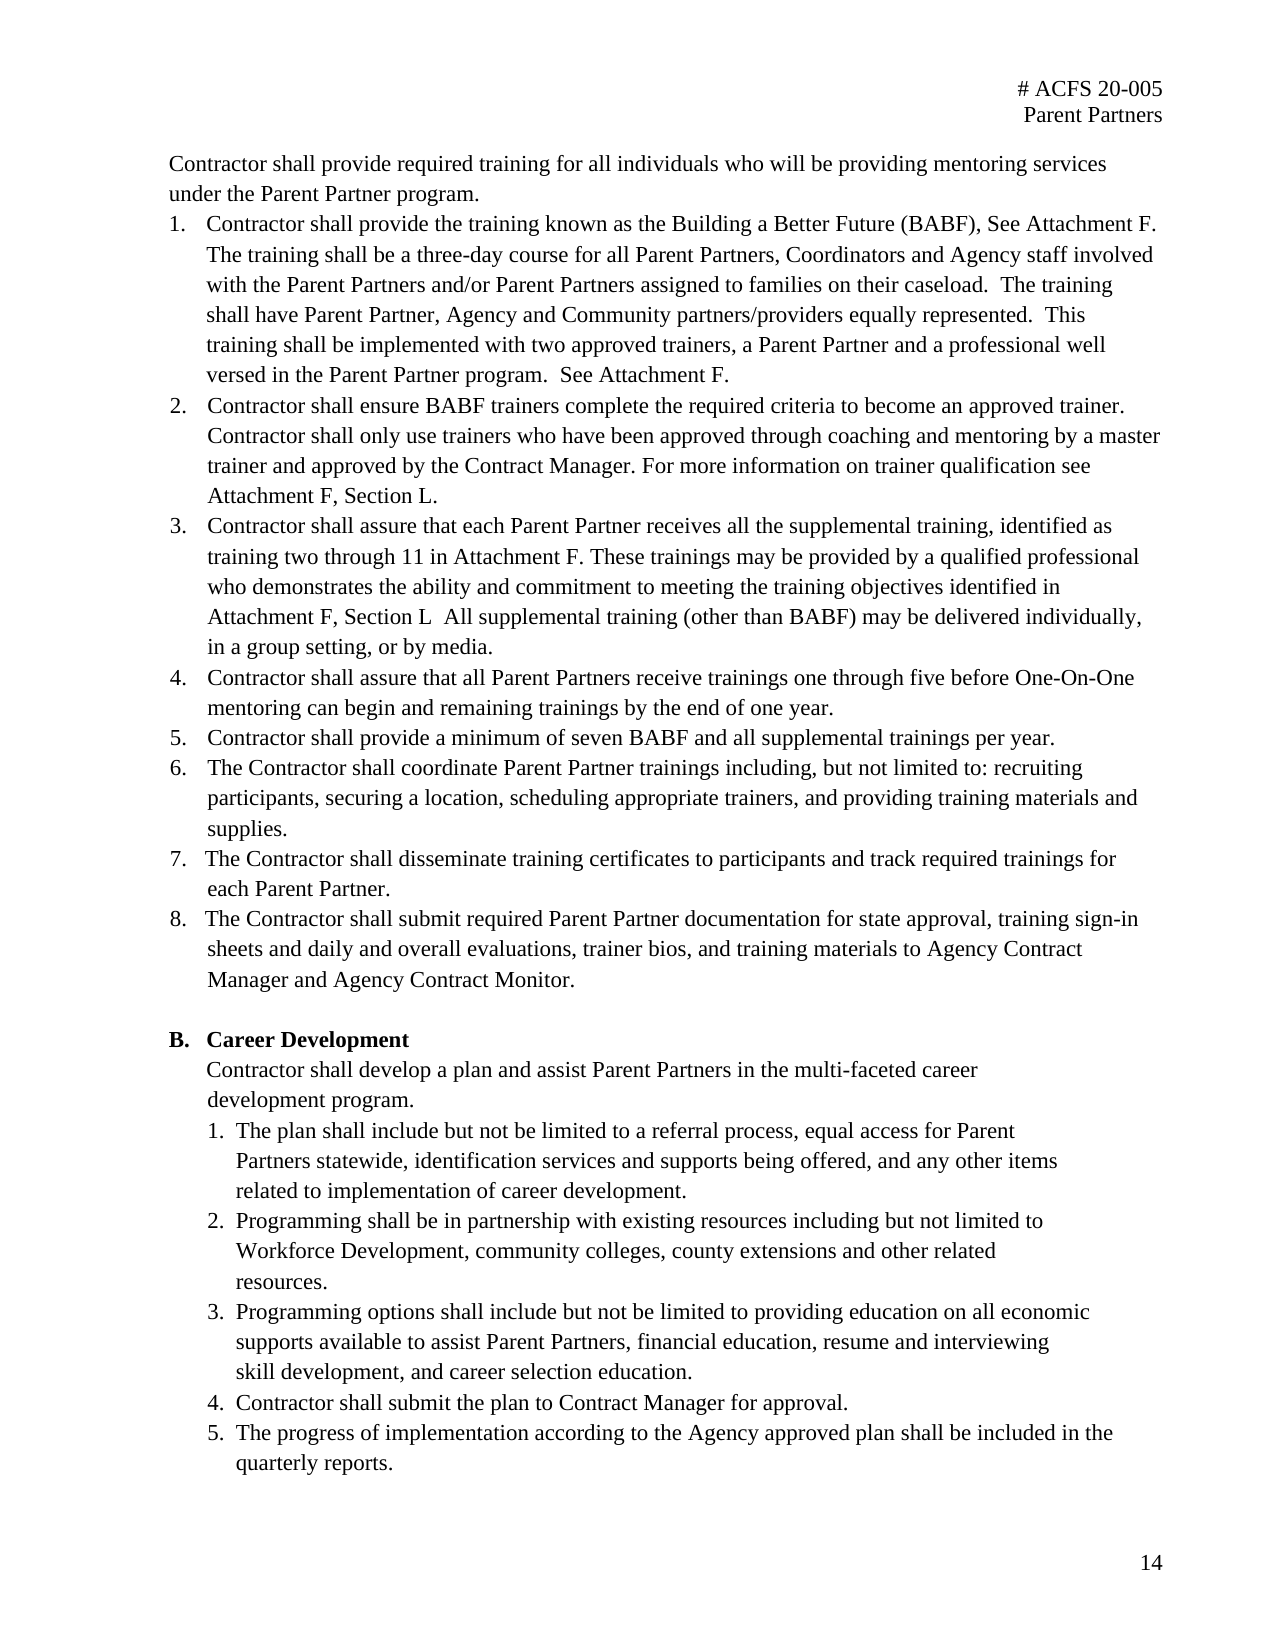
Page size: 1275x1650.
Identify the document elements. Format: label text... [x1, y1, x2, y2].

list Workforce Development, community colleges, county extensions and other related [207, 1237, 1162, 1264]
list The Contractor shall coordinate Parent Partner trainings including, but not limited to: recruiting participants, securing a location, scheduling appropriate trainers, and providing training materials and supplies. [169, 754, 1162, 841]
list Partners statewide, identification services and supports being offered, and any other items [207, 1147, 1162, 1173]
list related to implementation of career development. 2. Programming shall be in partnership with existing resources including but not limited to [207, 1177, 1162, 1234]
list Contractor shall assure that all Parent Partners receive trainings one through five before One-On-One mentoring can begin and remaining trainings by the end of one year. [169, 663, 1162, 720]
text under the Parent Partner program. [169, 180, 1162, 207]
list development program. [207, 1086, 1162, 1113]
list quarterly reports. [207, 1449, 1162, 1475]
list 1. The plan shall include but not be limited to a referral process, equal access for Parent [207, 1117, 1162, 1143]
list resources. 3. Programming options shall include but not be limited to providing education on all economic [207, 1268, 1162, 1324]
list The Contractor shall disseminate training certificates to participants and track required trainings for each Parent Partner. [169, 845, 1162, 901]
list supports available to assist Parent Partners, financial education, resume and interviewing [207, 1328, 1162, 1354]
list Contractor shall provide a minimum of seven BABF and all supplemental trainings per year. [169, 724, 1162, 750]
list Contractor shall assure that each Parent Partner receives all the supplemental training, identified as training two through 11 in Attachment F. These trainings may be provided by a qualified professional who demonstrates the ability and commitment to meeting the training objectives identified in Attachment F, Section L All supplemental training (other than BABF) may be delivered individually, in a group setting, or by media. [169, 512, 1162, 660]
list The Contractor shall submit required Parent Partner documentation for state approval, training sign-in sheets and daily and overall evaluations, trainer bios, and training materials to Agency Contract Manager and Agency Contract Monitor. [169, 905, 1162, 992]
list Career Development Contractor shall develop a plan and assist Parent Partners in the multi-faceted career [169, 1026, 1162, 1083]
list skill development, and career selection education. 4. Contractor shall submit the plan to Contract Manager for approval. 5. The progress of implementation according to the Agency approved plan shall be included in the [207, 1358, 1162, 1445]
list Contractor shall ensure BABF trainers complete the required criteria to become an approved trainer. Contractor shall only use trainers who have been approved through coaching and mentoring by a master trainer and approved by the Contract Manager. For more information on trainer qualification see Attachment F, Section L. [169, 392, 1162, 509]
list Contractor shall provide the training known as the Building a Better Future (BABF), See Attachment F. The training shall be a three-day course for all Parent Partners, Coordinators and Agency staff involved with the Parent Partners and/or Parent Partners assigned to families on their caseload. The training shall have Parent Partner, Agency and Community partners/providers equally represented. This training shall be implemented with two approved trainers, a Parent Partner and a professional well versed in the Parent Partner program. See Attachment F. [169, 210, 1162, 388]
text Contractor shall provide required training for all individuals who will be providing mentoring services [169, 150, 1162, 176]
